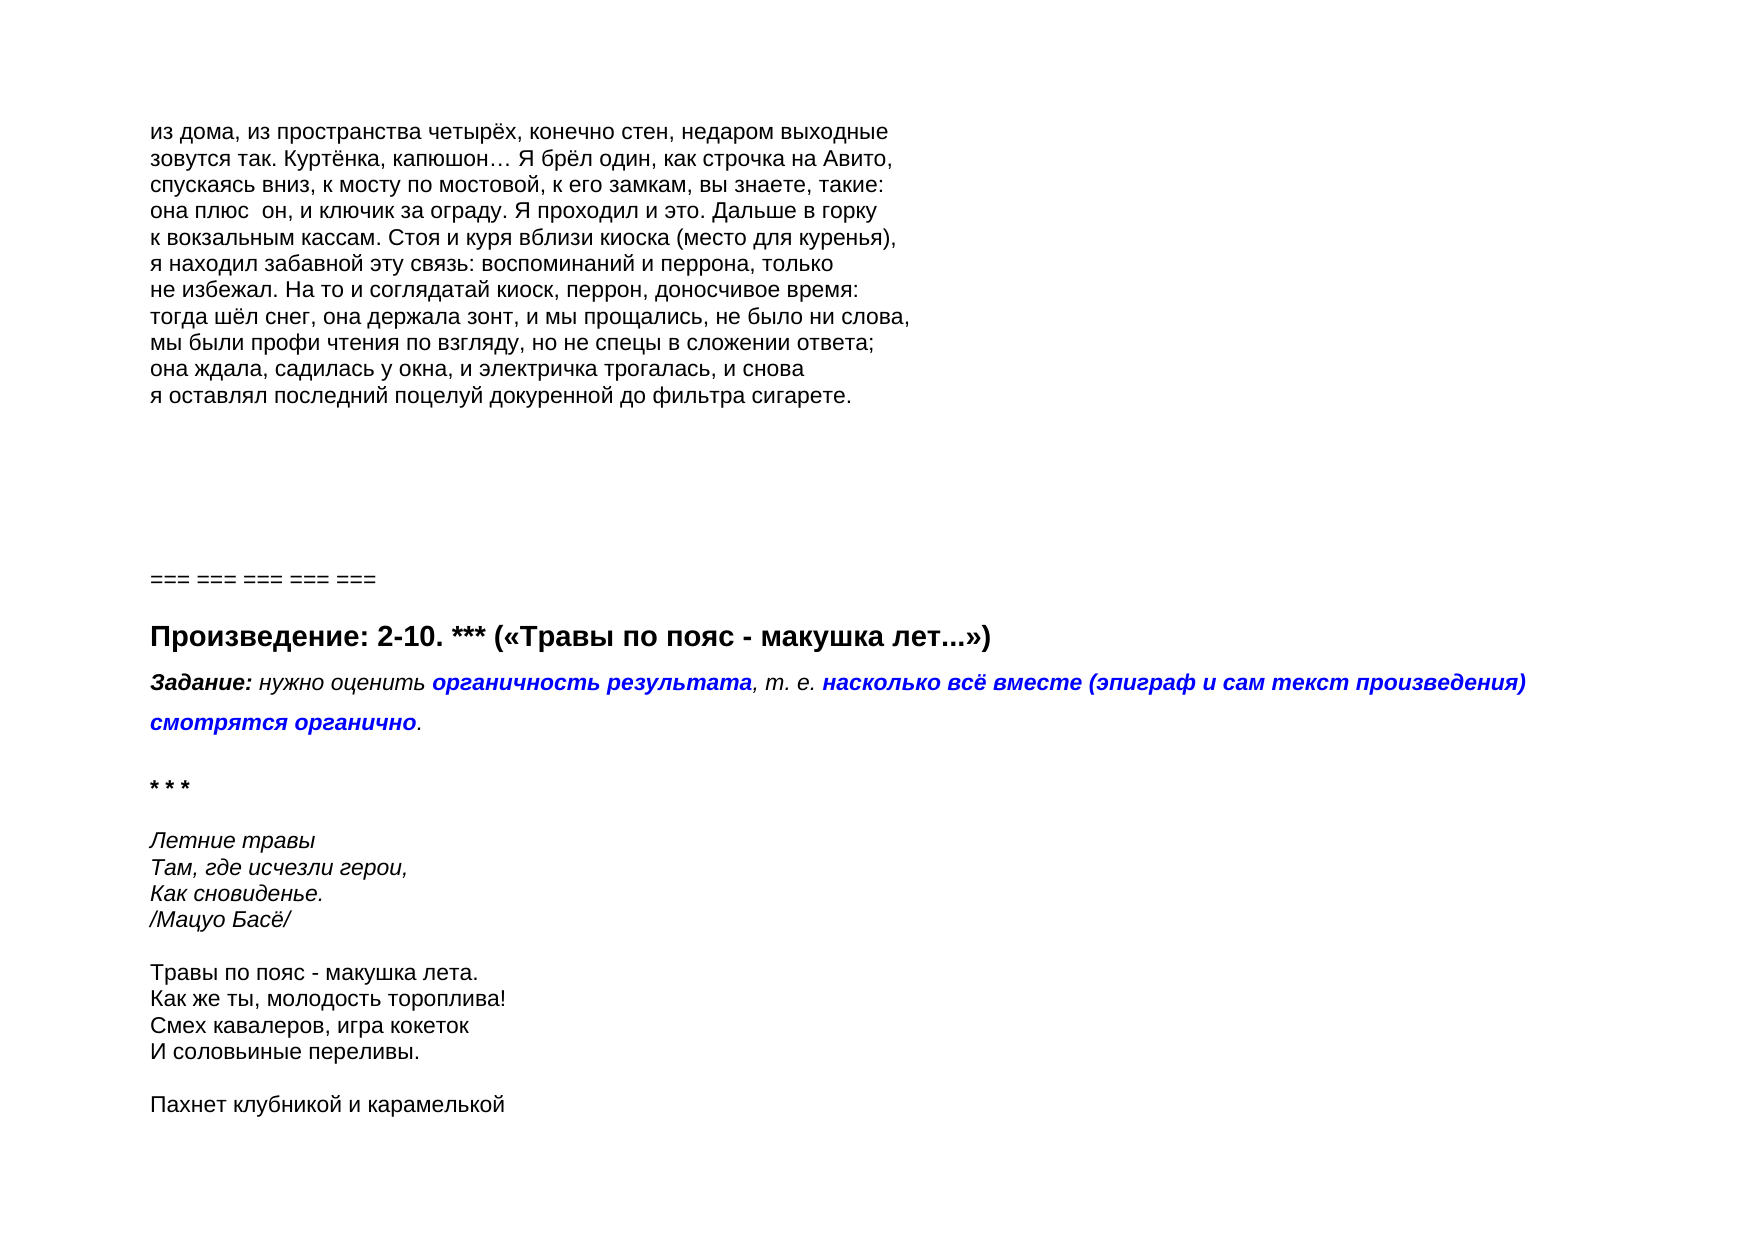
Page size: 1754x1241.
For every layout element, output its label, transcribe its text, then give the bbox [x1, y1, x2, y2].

text Как же ты, молодость тороплива! [150, 985, 1604, 1012]
text Травы по пояс - макушка лета. [150, 959, 1604, 985]
text к вокзальным кассам. Стоя и куря вблизи киоска (место для куренья), [150, 223, 1604, 250]
text из дома, из пространства четырёх, конечно стен, недаром выходные [150, 118, 1604, 144]
text я находил забавной эту связь: воспоминаний и перрона, только [150, 250, 1604, 276]
text /Мацуо Басё/ [150, 906, 1604, 933]
text я оставлял последний поцелуй докуренной до фильтра сигарете. [150, 382, 1604, 408]
text она плюс он, и ключик за ограду. Я проходил и это. Дальше в горку [150, 197, 1604, 223]
text Произведение: 2-10. *** («Травы по пояс - макушка лет...») [150, 619, 1604, 652]
text Пахнет клубникой и карамелькой [150, 1091, 1604, 1117]
text * * * [150, 774, 1604, 801]
text тогда шёл снег, она держала зонт, и мы прощались, не было ни слова, [150, 303, 1604, 329]
text === === === === === [150, 566, 1604, 592]
text спускаясь вниз, к мосту по мостовой, к его замкам, вы знаете, такие: [150, 171, 1604, 197]
text зовутся так. Куртёнка, капюшон… Я брёл один, как строчка на Авито, [150, 144, 1604, 171]
text не избежал. На то и соглядатай киоск, перрон, доносчивое время: [150, 276, 1604, 303]
text И соловьиные переливы. [150, 1038, 1604, 1064]
text Смех кавалеров, игра кокеток [150, 1012, 1604, 1038]
text Задание: нужно оценить органичность результата, т. е. насколько всё вместе (эпиграф и сам текст произведения) смотрятся органично. [150, 669, 1604, 735]
text она ждала, садилась у окна, и электричка трогалась, и снова [150, 355, 1604, 382]
text Как сновиденье. [150, 880, 1604, 906]
text мы были профи чтения по взгляду, но не спецы в сложении ответа; [150, 329, 1604, 355]
text Там, где исчезли герои, [150, 853, 1604, 880]
text Летние травы [150, 827, 1604, 853]
